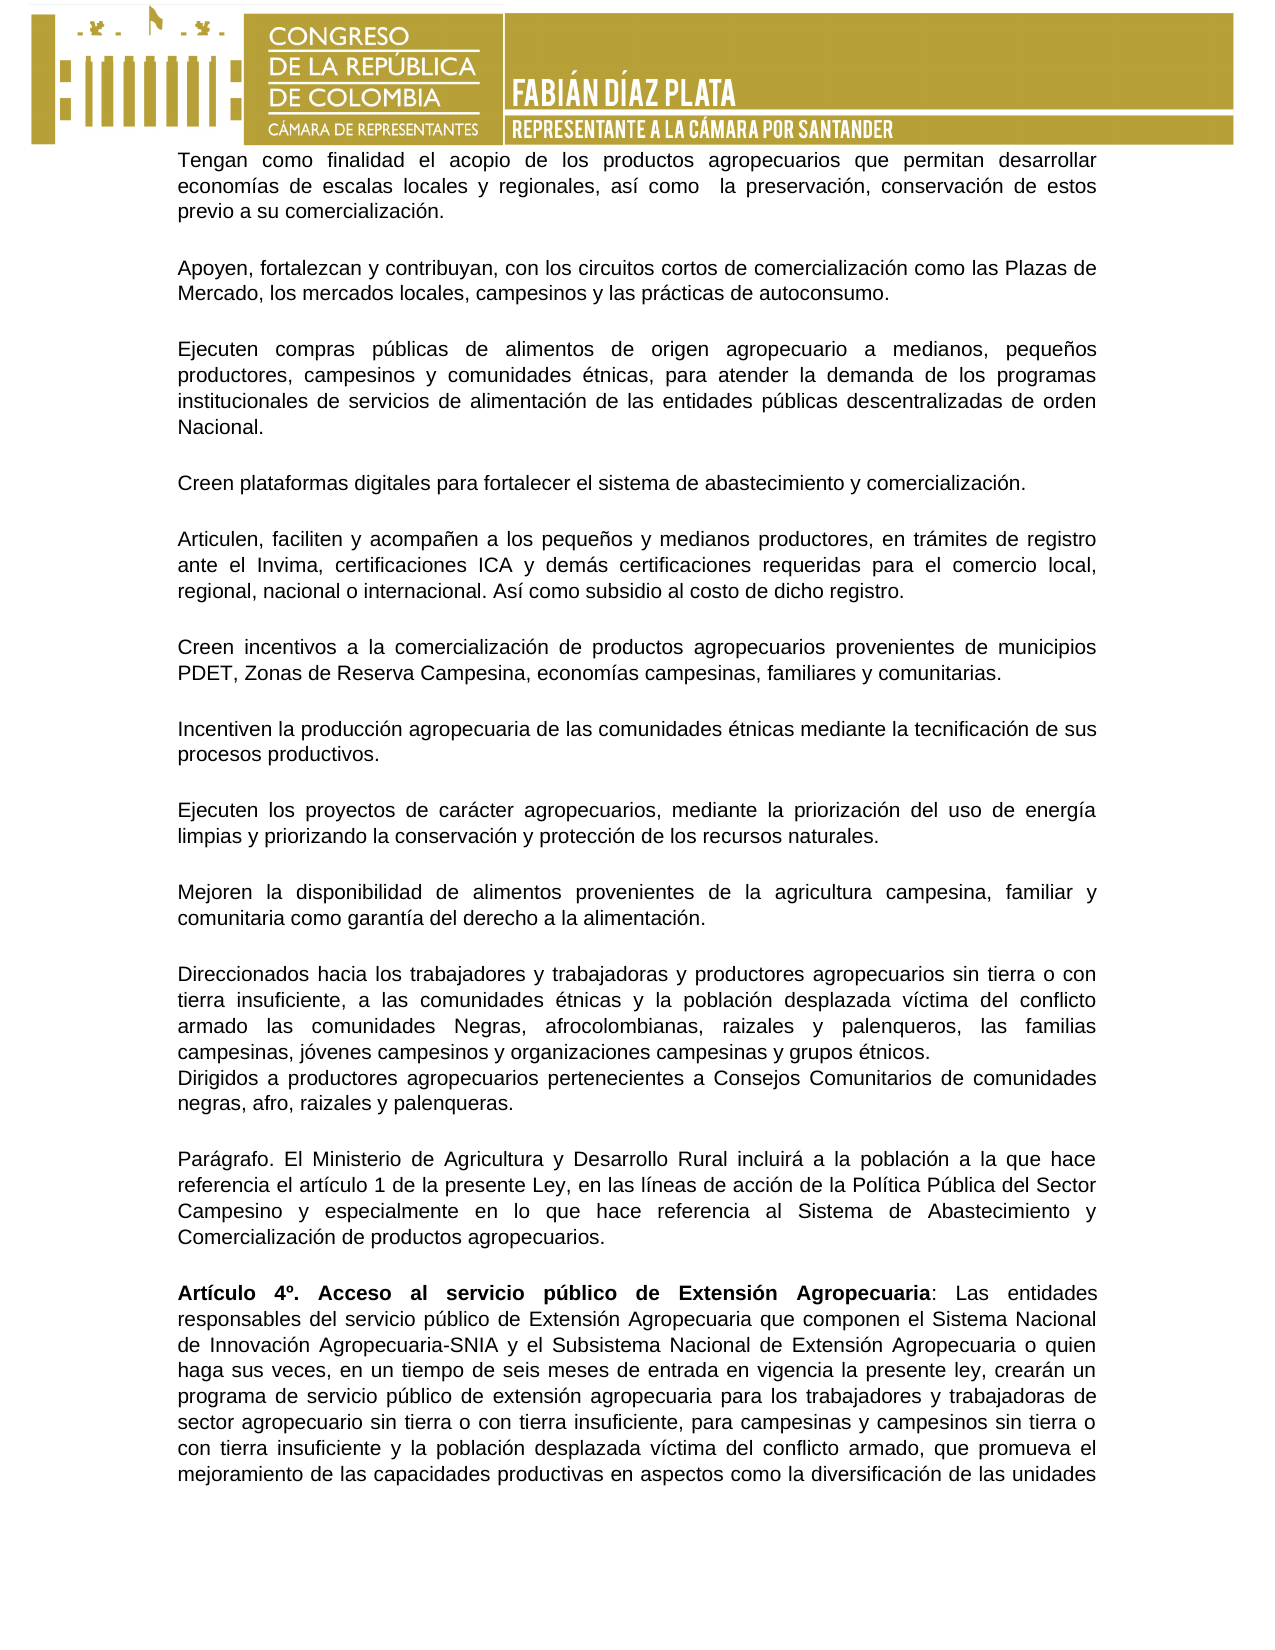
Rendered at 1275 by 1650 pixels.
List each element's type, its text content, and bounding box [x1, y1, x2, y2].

text Parágrafo. El Ministerio de Agricultura y Desarrollo Rural incluirá a la población a la que hace referencia el artículo 1 de la presente Ley, en las líneas de acción de la Política Pública del Sector Campesino y especialmente en lo que hace referencia al Sistema de Abastecimiento y Comercialización de productos agropecuarios. [177, 1147, 1098, 1249]
text Mejoren la disponibilidad de alimentos provenientes de la agricultura campesina, familiar y comunitaria como garantía del derecho a la alimentación. [177, 880, 1098, 930]
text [177, 1281, 1098, 1486]
text Incentiven la producción agropecuaria de las comunidades étnicas mediante la tecnificación de sus procesos productivos. [177, 716, 1098, 766]
text Ejecuten los proyectos de carácter agropecuarios, mediante la priorización del uso de energía limpias y priorizando la conservación y protección de los recursos naturales. [177, 798, 1098, 848]
text Creen plataformas digitales para fortalecer el sistema de abastecimiento y comercialización. [177, 471, 1098, 495]
text Articulen, faciliten y acompañen a los pequeños y medianos productores, en trámites de registro ante el Invima, certificaciones ICA y demás certificaciones requeridas para el comercio local, regional, nacional o internacional. Así como subsidio al costo de dicho registro. [177, 527, 1098, 602]
text Direccionados hacia los trabajadores y trabajadoras y productores agropecuarios sin tierra o con tierra insuficiente, a las comunidades étnicas y la población desplazada víctima del conflicto armado las comunidades Negras, afrocolombianas, raizales y palenqueros, las familias campesinas, jóvenes campesinos y organizaciones campesinas y grupos étnicos. [177, 962, 1098, 1063]
picture [29, 4, 1234, 160]
text Ejecuten compras públicas de alimentos de origen agropecuario a medianos, pequeños productores, campesinos y comunidades étnicas, para atender la demanda de los programas institucionales de servicios de alimentación de las entidades públicas descentralizadas de orden Nacional. [177, 337, 1098, 439]
text Tengan como finalidad el acopio de los productos agropecuarios que permitan desarrollar economías de escalas locales y regionales, así como la preservación, conservación de estos previo a su comercialización. [177, 148, 1098, 223]
text Dirigidos a productores agropecuarios pertenecientes a Consejos Comunitarios de comunidades negras, afro, raizales y palenqueras. [177, 1065, 1098, 1115]
text Apoyen, fortalezcan y contribuyan, con los circuitos cortos de comercialización como las Plazas de Mercado, los mercados locales, campesinos y las prácticas de autoconsumo. [177, 255, 1098, 305]
text Creen incentivos a la comercialización de productos agropecuarios provenientes de municipios PDET, Zonas de Reserva Campesina, economías campesinas, familiares y comunitarias. [177, 634, 1098, 684]
